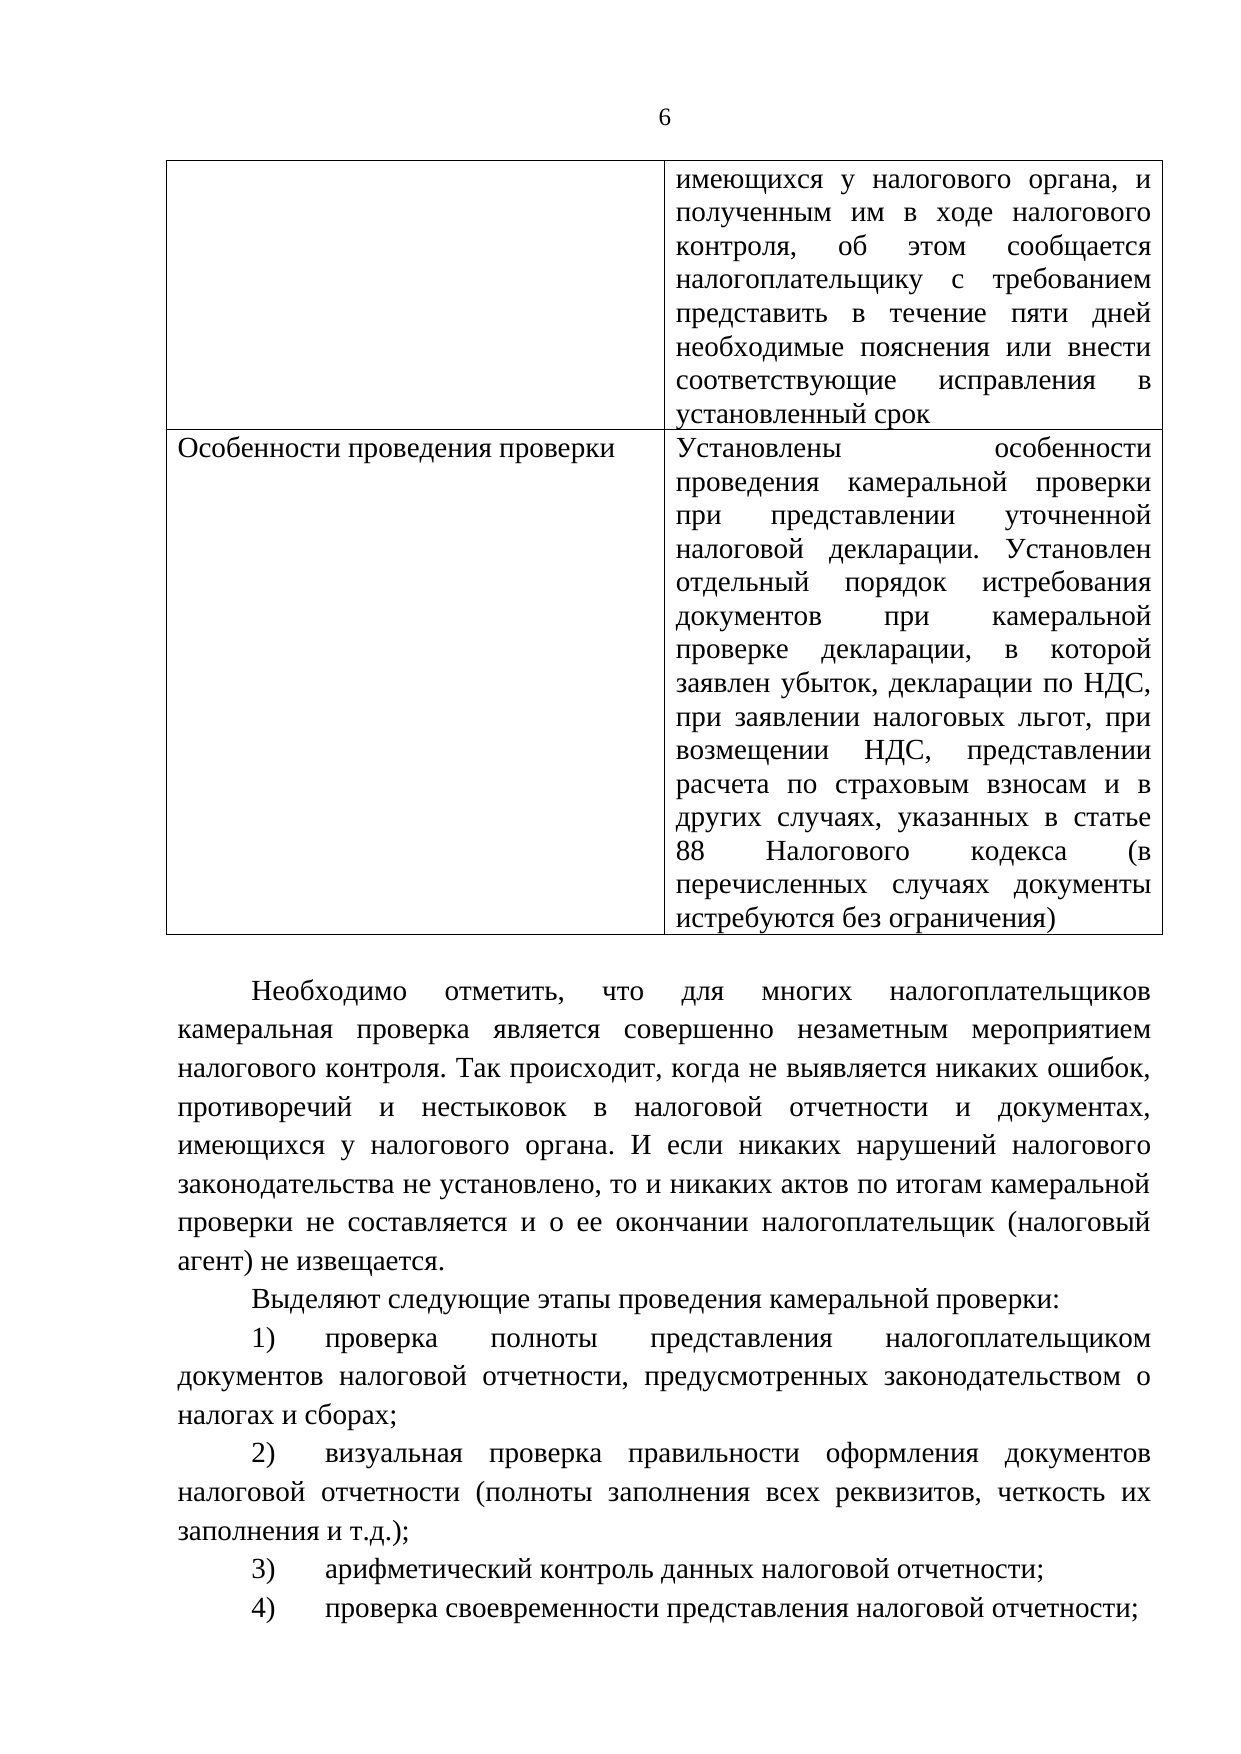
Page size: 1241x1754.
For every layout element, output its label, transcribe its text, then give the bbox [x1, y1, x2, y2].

text 1) проверка полноты представления налогоплательщиком документов налоговой отчетности, предусмотренных законодательством о налогах и сборах; [177, 1320, 1152, 1431]
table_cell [665, 161, 1162, 429]
text 3) арифметический контроль данных налоговой отчетности; [177, 1551, 1152, 1585]
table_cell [167, 161, 664, 429]
table_cell Особенности проведения проверки [167, 430, 664, 933]
text 2) визуальная проверка правильности оформления документов налоговой отчетности (полноты заполнения всех реквизитов, четкость их заполнения и т.д.); [177, 1436, 1152, 1546]
text 4) проверка своевременности представления налоговой отчетности; [177, 1590, 1152, 1623]
text Необходимо отметить, что для многих налогоплательщиков камеральная проверка является совершенно незаметным мероприятием налогового контроля. Так происходит, когда не выявляется никаких ошибок, противоречий и нестыковок в налоговой отчетности и документах, имеющихся у налогового органа. И если никаких нарушений налогового законодательства не установлено, то и никаких актов по итогам камеральной проверки не составляется и о ее окончании налогоплательщик (налоговый агент) не извещается. [177, 973, 1152, 1276]
table_cell Установлены особенности проведения камеральной проверки при представлении уточненной налоговой декларации. Установлен отдельный порядок истребования документов при камеральной проверке декларации, в которой заявлен убыток, декларации по НДС, при заявлении налоговых льгот, при возмещении НДС, представлении расчета по страховым взносам и в других случаях, указанных в статье 88 Налогового кодекса (в перечисленных случаях документы истребуются без ограничения) [665, 430, 1162, 933]
text Выделяют следующие этапы проведения камеральной проверки: [177, 1281, 1152, 1315]
